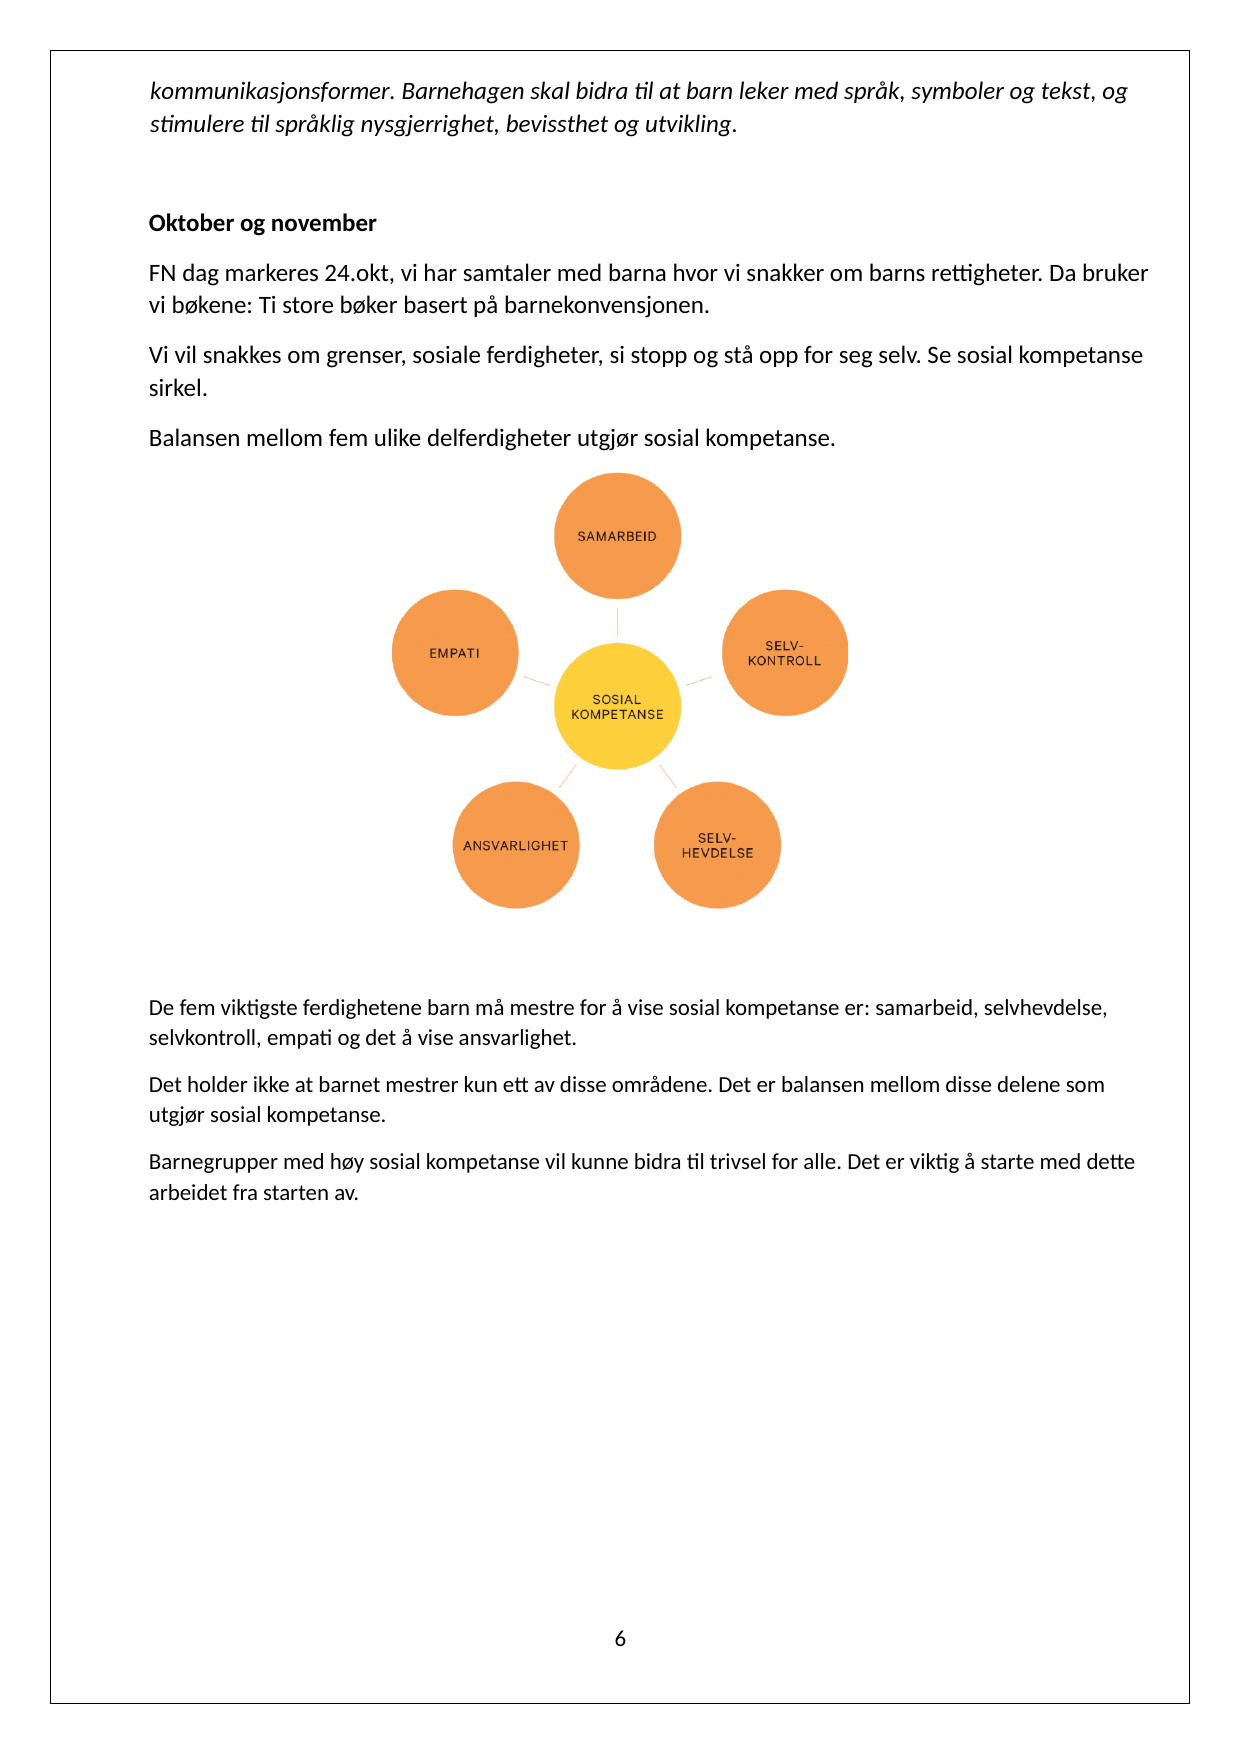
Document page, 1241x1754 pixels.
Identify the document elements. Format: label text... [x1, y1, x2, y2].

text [150, 75, 1165, 138]
text De fem viktigste ferdighetene barn må mestre for å vise sosial kompetanse er: samarbeid, selvhevdelse, selvkontroll, empati og det å vise ansvarlighet. [149, 993, 1165, 1051]
text Vi vil snakkes om grenser, sosiale ferdigheter, si stopp og stå opp for seg selv. Se sosial kompetanse sirkel. [149, 339, 1165, 403]
text Balansen mellom fem ulike delferdigheter utgjør sosial kompetanse. [149, 422, 1165, 452]
text Det holder ikke at barnet mestrer kun ett av disse områdene. Det er balansen mellom disse delene som utgjør sosial kompetanse. [149, 1070, 1165, 1128]
text FN dag markeres 24.okt, vi har samtaler med barna hvor vi snakker om barns rettigheter. Da bruker vi bøkene: Ti store bøker basert på barnekonvensjonen. [149, 257, 1165, 320]
text Oktober og november [149, 207, 1165, 238]
picture [392, 471, 849, 928]
text Barnegrupper med høy sosial kompetanse vil kunne bidra til trivsel for alle. Det er viktig å starte med dette arbeidet fra starten av. [149, 1147, 1165, 1206]
